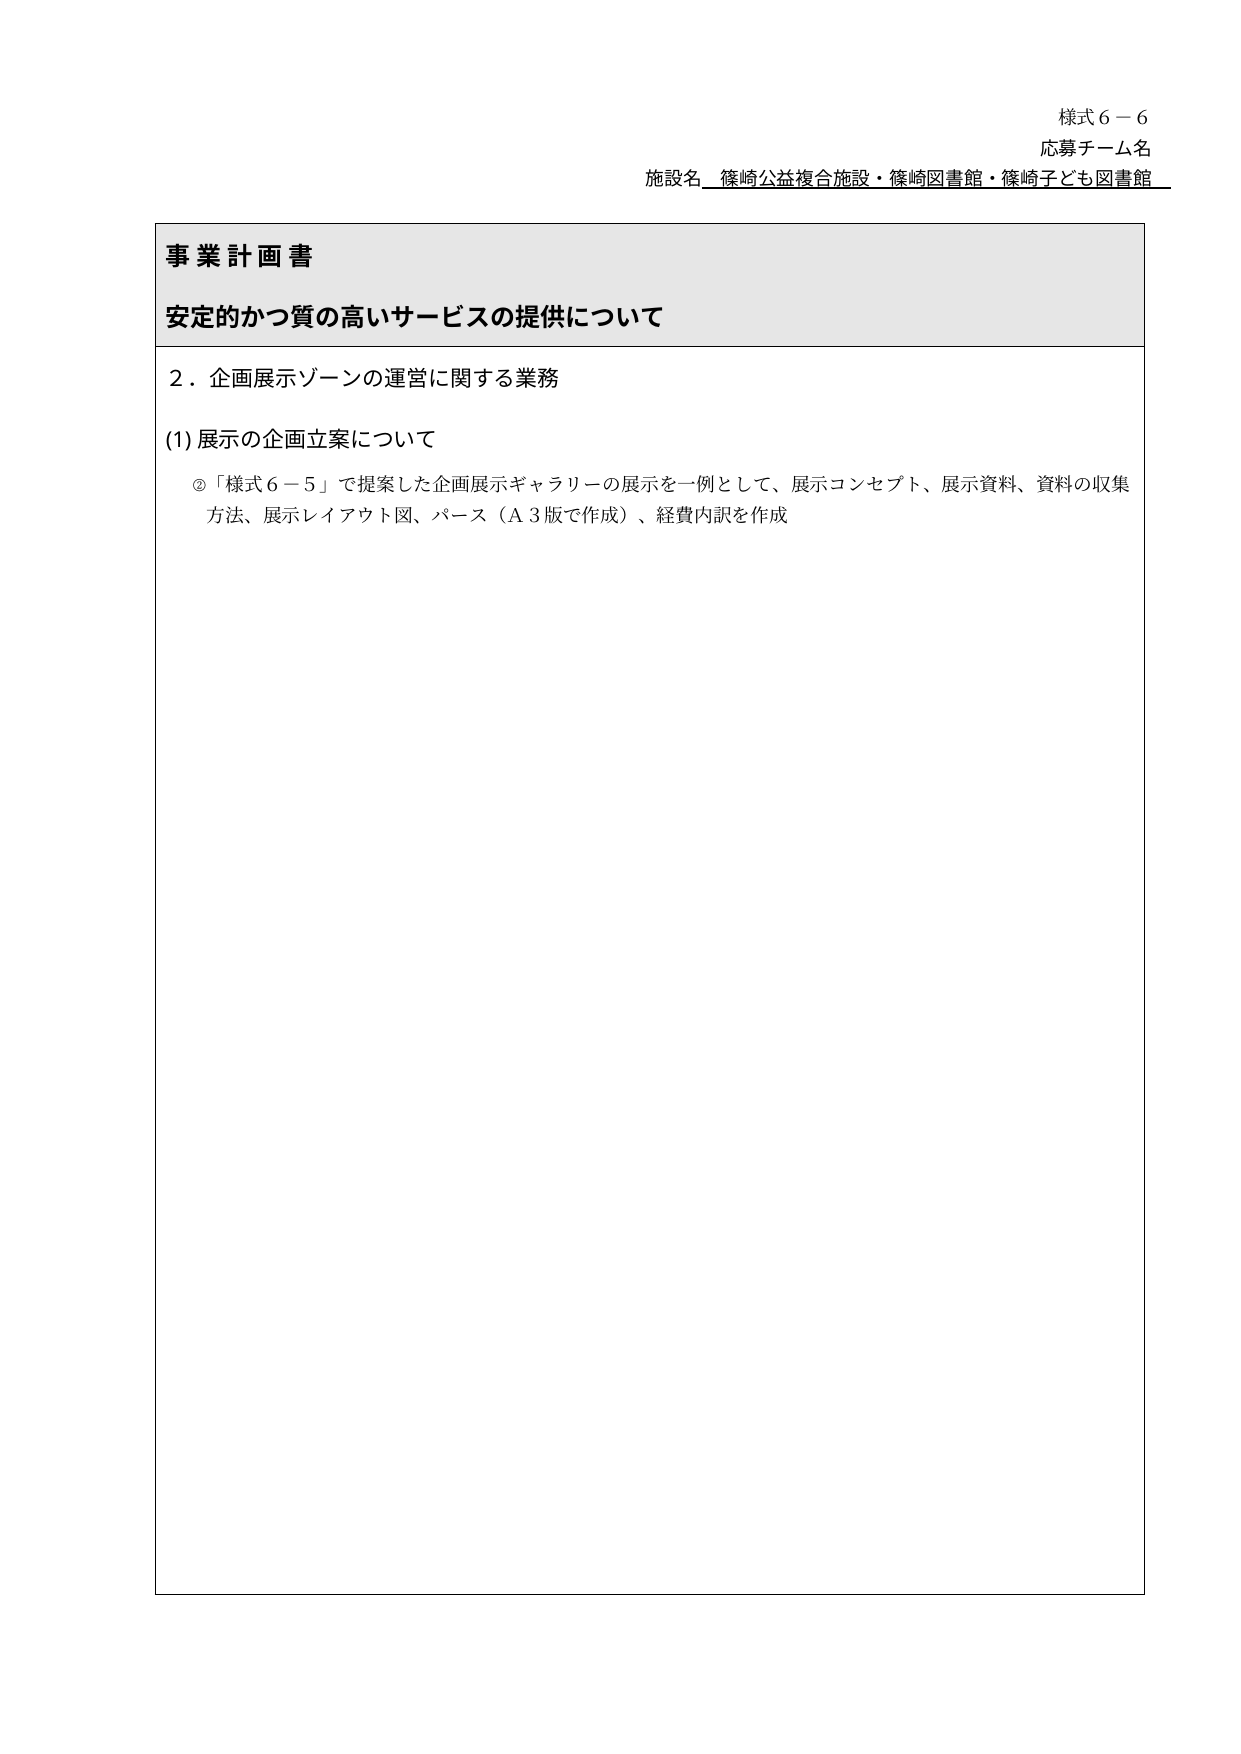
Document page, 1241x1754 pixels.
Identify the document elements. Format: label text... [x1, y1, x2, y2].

text 様式６－６ [148, 101, 1152, 132]
text 応募チーム名 [148, 132, 1152, 162]
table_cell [156, 347, 1144, 1594]
text 施設名 篠崎公益複合施設・篠崎図書館・篠崎子ども図書館 [148, 162, 1152, 193]
table_header 事 業 計 画 書 安定的かつ質の高いサービスの提供について [156, 224, 1144, 346]
